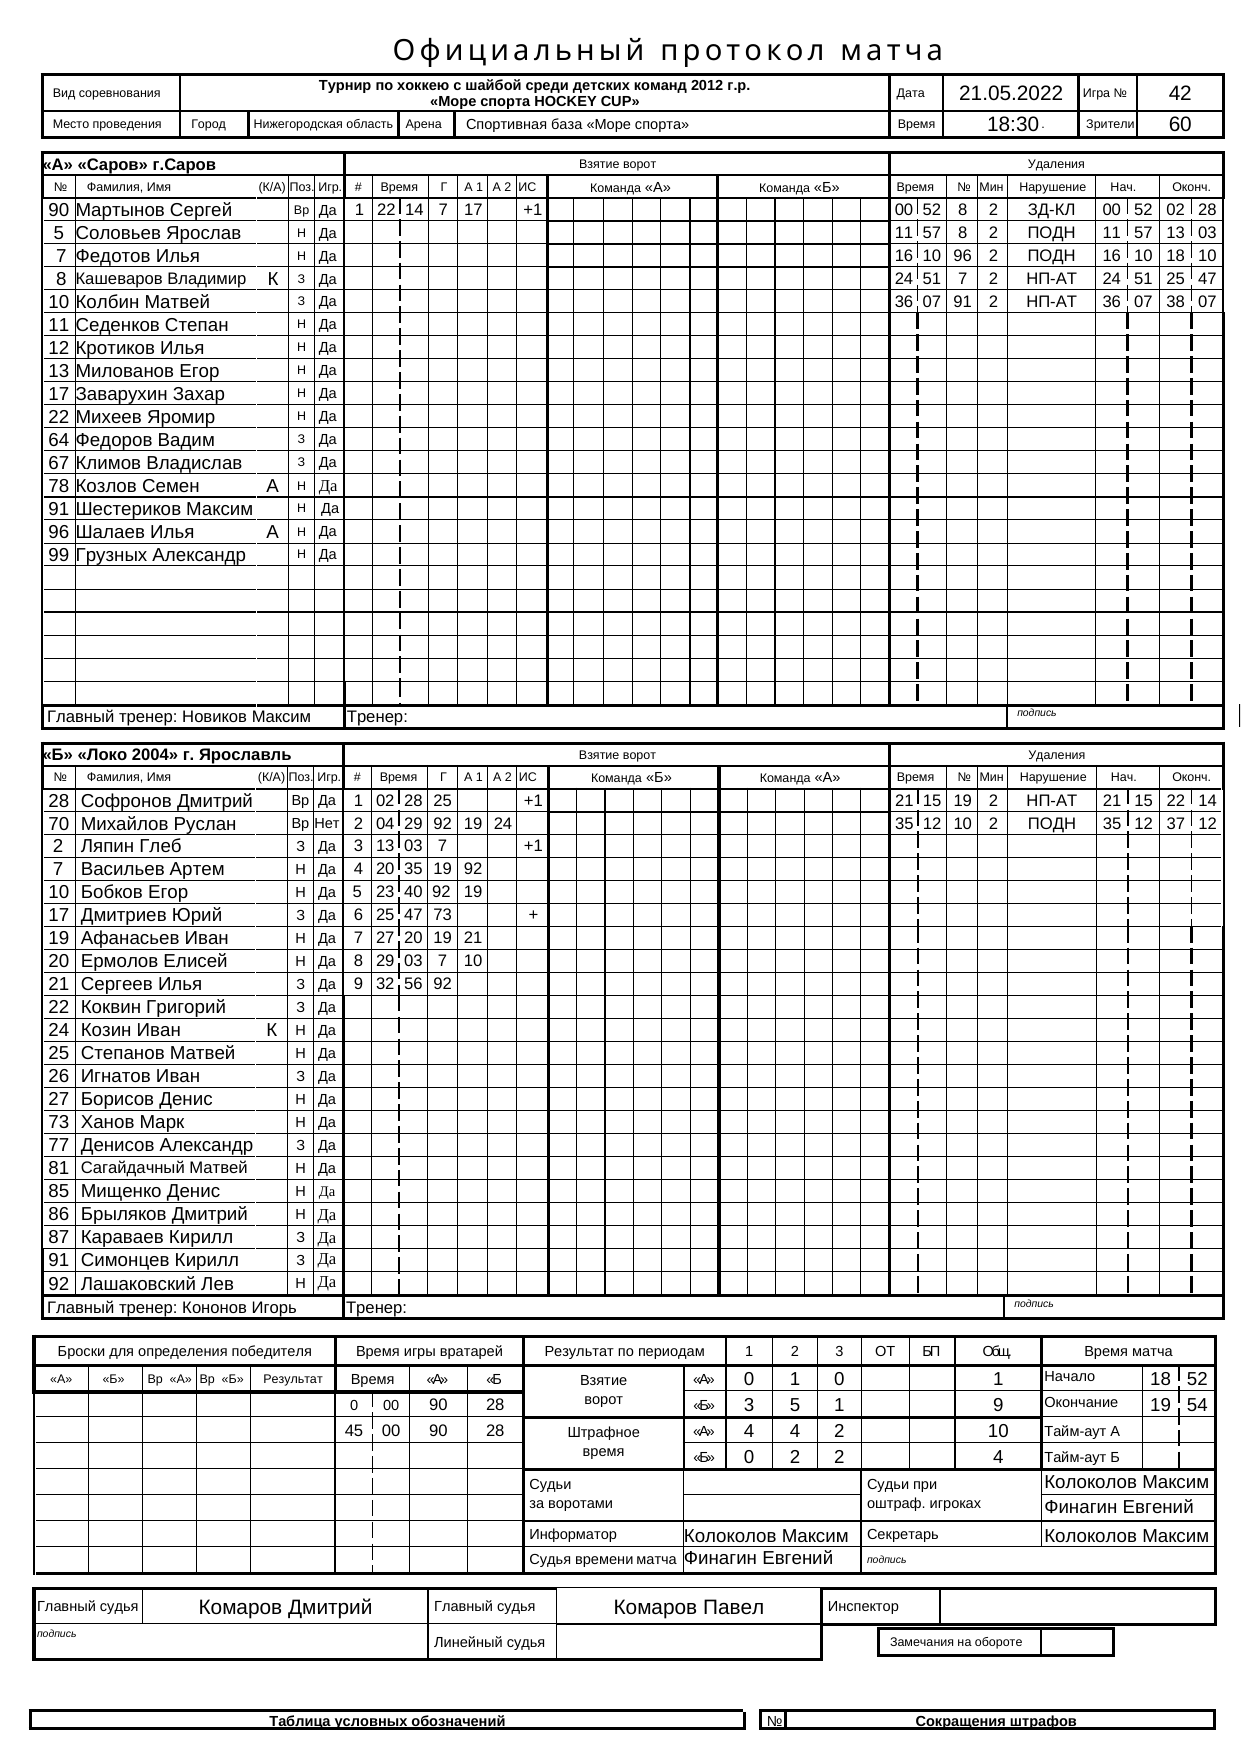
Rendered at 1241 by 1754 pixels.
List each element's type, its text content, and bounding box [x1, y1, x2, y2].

table_cell [978, 1249, 1007, 1271]
table_cell [372, 996, 399, 1018]
table_cell [891, 950, 918, 972]
table_cell [661, 590, 689, 611]
table_cell Секретарь [862, 1522, 1041, 1546]
table_cell [978, 451, 1007, 473]
table_cell [719, 682, 746, 703]
table_cell [633, 544, 660, 565]
table_cell [833, 474, 860, 496]
table_cell [577, 904, 604, 926]
table_cell [691, 813, 717, 834]
table_cell Да [314, 996, 342, 1018]
table_cell [947, 544, 977, 565]
table_cell [891, 313, 917, 335]
table_cell Н [289, 313, 314, 335]
table_cell [577, 996, 604, 1018]
table_cell [488, 451, 516, 473]
table_cell [891, 590, 917, 611]
table_cell [43, 589, 75, 611]
table_cell [634, 1088, 661, 1110]
table_cell [577, 1042, 604, 1064]
table_cell [861, 1203, 888, 1225]
table_cell [550, 904, 576, 926]
table_cell [748, 835, 775, 857]
table_cell [776, 290, 803, 312]
table_cell Арена [400, 112, 453, 136]
table_cell [662, 790, 690, 811]
table_cell 47 [1191, 267, 1222, 289]
table_cell [633, 590, 660, 611]
table_cell [748, 1203, 775, 1225]
table_cell [429, 451, 457, 473]
table_cell Колоколов Максим [1042, 1471, 1214, 1494]
table_cell [1008, 590, 1095, 611]
table_cell [517, 1042, 547, 1064]
table_cell [488, 1272, 516, 1294]
table_cell 23 [372, 881, 399, 903]
table_cell [891, 474, 917, 496]
table_cell [1191, 1180, 1222, 1202]
table_cell Да [314, 1157, 342, 1179]
table_cell [719, 245, 746, 266]
table_cell Тренер: [346, 707, 1006, 727]
table_cell [748, 858, 775, 880]
table_cell 60 [1138, 112, 1222, 136]
table_cell [1160, 881, 1191, 903]
table_cell [910, 1367, 954, 1390]
table_cell [429, 520, 457, 542]
table_cell [458, 267, 487, 289]
table_cell [747, 382, 774, 404]
table_cell [719, 451, 746, 473]
table_header 21.05.2022 [944, 76, 1077, 110]
table_cell [372, 1180, 399, 1202]
table_cell 19 [458, 812, 487, 834]
table_cell [429, 221, 457, 243]
table_cell [748, 790, 775, 811]
table_cell [721, 1042, 747, 1064]
table_cell 2 [978, 244, 1007, 266]
table_cell [604, 268, 632, 289]
table_cell 7 [428, 835, 457, 857]
table_cell [373, 359, 400, 381]
table_cell [550, 1226, 576, 1248]
table_cell [910, 1419, 954, 1442]
table_cell 78 [43, 473, 75, 496]
table_cell [400, 428, 428, 450]
table_cell [776, 1134, 804, 1156]
table_header Общ. [956, 1338, 1040, 1364]
table_cell [833, 566, 860, 588]
table_cell [550, 1111, 576, 1133]
table_cell 13 [1160, 221, 1191, 243]
table_cell [517, 1088, 547, 1110]
table_cell Мищенко Денис [76, 1180, 255, 1202]
table_cell [947, 1019, 977, 1041]
table_cell [947, 1088, 977, 1110]
table_cell [604, 544, 632, 565]
table_cell [550, 973, 576, 995]
table_cell 52 [1179, 1367, 1214, 1390]
table_cell Комаров Павел [557, 1588, 820, 1623]
table_cell [345, 1272, 371, 1294]
table_cell [662, 1203, 690, 1225]
table_cell [373, 244, 400, 266]
table_cell [978, 1042, 1007, 1064]
table_cell [517, 636, 546, 657]
table_cell Результат [251, 1367, 334, 1390]
table_cell [1128, 1180, 1159, 1202]
table_cell [918, 1249, 946, 1271]
table_cell [1160, 636, 1191, 657]
table_cell [251, 1495, 334, 1520]
table_cell Шалаев Илья [76, 520, 256, 542]
table_cell [1097, 1249, 1128, 1271]
table_cell А 2 [488, 767, 516, 788]
table_cell [429, 566, 457, 588]
table_cell [833, 1180, 860, 1202]
table_cell Да [314, 1249, 342, 1271]
table_cell [1191, 428, 1222, 450]
table_cell 5 [43, 220, 75, 243]
table_cell 35 [1097, 812, 1128, 834]
table_cell [634, 1272, 661, 1294]
table_cell [1008, 835, 1096, 857]
table_cell [458, 382, 487, 404]
table_cell [1097, 1042, 1128, 1064]
table_cell 1 [344, 790, 371, 811]
table_cell [488, 544, 516, 565]
table_cell Нижегородская область [250, 112, 397, 136]
table_cell [721, 1088, 747, 1110]
table_cell [721, 1019, 747, 1041]
table_cell [1160, 1272, 1191, 1294]
table_cell «Б» [685, 1443, 725, 1468]
table_cell [604, 290, 632, 312]
table_cell Да [315, 405, 343, 427]
table_cell Н [288, 1111, 313, 1133]
table_cell [428, 1226, 457, 1248]
table_cell [549, 451, 573, 473]
table_cell подпись [1008, 707, 1222, 727]
table_cell [604, 199, 632, 220]
table_cell Взятие ворот [525, 1367, 683, 1416]
table_cell Симонцев Кирилл [76, 1249, 255, 1271]
table_cell Да [314, 1272, 342, 1294]
table_cell А [257, 474, 288, 496]
table_cell Время [337, 1367, 409, 1390]
table_cell [721, 973, 747, 995]
table_cell [861, 313, 888, 335]
table_cell [428, 1088, 457, 1110]
table_cell [517, 290, 546, 312]
table_cell [1008, 1019, 1096, 1041]
table_cell К [257, 267, 288, 289]
table_cell [747, 498, 774, 519]
table_cell [833, 682, 860, 703]
table_cell Н [288, 927, 313, 949]
table_cell [488, 267, 516, 289]
table_cell [891, 1180, 918, 1202]
table_cell [833, 1065, 860, 1087]
table_cell [805, 881, 832, 903]
table_cell [861, 1272, 888, 1294]
table_cell [691, 1180, 717, 1202]
table_cell [805, 927, 832, 949]
table_cell [1097, 904, 1128, 926]
table_cell [833, 520, 860, 542]
table_cell [458, 520, 487, 542]
table_cell [662, 858, 690, 880]
table_cell [721, 835, 747, 857]
table_cell [918, 636, 946, 657]
table_cell [1096, 359, 1127, 381]
table_cell [947, 858, 977, 880]
table_cell [606, 790, 633, 811]
table_cell 20 [372, 858, 399, 880]
table_cell [691, 973, 717, 995]
table_cell [143, 1495, 196, 1520]
table_cell ИС [517, 767, 547, 788]
table_cell [428, 1157, 457, 1179]
table_cell [804, 520, 832, 542]
table_cell Федотов Илья [76, 244, 256, 266]
table_cell [1097, 950, 1128, 972]
table_cell [691, 1226, 717, 1248]
table_cell [1128, 359, 1159, 381]
table_cell Главный судья [36, 1590, 142, 1623]
table_cell 22 [1160, 790, 1191, 811]
table_cell [805, 1249, 832, 1271]
table_cell 20 [43, 949, 75, 972]
table_cell Да [314, 790, 342, 811]
table_cell [776, 1272, 804, 1294]
table_cell [1191, 1134, 1222, 1156]
table_cell [458, 244, 487, 266]
table_cell [691, 613, 716, 634]
table_cell [833, 659, 860, 681]
table_cell 45 [336, 1417, 372, 1442]
table_cell [891, 566, 917, 588]
table_cell Ермолов Елисей [76, 950, 255, 972]
table_cell [549, 313, 573, 335]
table_cell [399, 1157, 427, 1179]
table_cell Н [288, 950, 313, 972]
table_cell +1 [517, 835, 547, 857]
table_cell [458, 613, 487, 634]
table_cell [804, 474, 832, 496]
table_cell 02 [372, 790, 399, 811]
table_cell [833, 1019, 860, 1041]
table_cell [251, 1469, 334, 1494]
table_cell [1191, 1157, 1222, 1179]
table_cell З [288, 1065, 313, 1087]
table_cell [661, 359, 689, 381]
table_cell [633, 268, 660, 289]
table_cell 90 [43, 199, 75, 220]
table_cell [633, 199, 660, 220]
table_cell [517, 336, 546, 358]
table_cell [400, 336, 428, 358]
table_cell Да [314, 1134, 342, 1156]
table_cell «А» [410, 1367, 467, 1390]
table_cell 38 [1160, 290, 1191, 312]
table_cell [399, 996, 427, 1018]
table_cell [577, 1134, 604, 1156]
table_cell Да [314, 1019, 342, 1041]
table_cell [691, 382, 716, 404]
table_cell [400, 520, 428, 542]
table_cell 24 [488, 812, 516, 834]
table_cell [721, 1203, 747, 1225]
table_cell 18:30 [944, 112, 1077, 136]
table_cell [1097, 1157, 1128, 1179]
table_cell [776, 474, 803, 496]
table_cell [606, 1249, 633, 1271]
table_cell [345, 313, 372, 335]
table_cell [577, 1088, 604, 1110]
table_cell [776, 1249, 804, 1271]
table_cell 07 [918, 290, 946, 312]
table_cell [719, 590, 746, 611]
table_cell [1160, 1249, 1191, 1271]
table_cell [289, 613, 314, 634]
table_cell [429, 428, 457, 450]
table_cell [336, 1521, 372, 1546]
table_cell [604, 659, 632, 681]
table_cell [372, 1019, 399, 1041]
table_cell [458, 590, 487, 611]
table_cell [574, 313, 603, 335]
table_cell [947, 1065, 977, 1087]
table_cell [661, 451, 689, 473]
table_cell 92 [428, 812, 457, 834]
table_cell [861, 474, 888, 496]
table_cell [633, 336, 660, 358]
table_cell [633, 359, 660, 381]
table_cell Время [891, 112, 942, 136]
table_cell [345, 405, 372, 427]
table_cell [488, 1180, 516, 1202]
table_cell [606, 1042, 633, 1064]
table_cell [662, 1180, 690, 1202]
table_cell [721, 1272, 747, 1294]
table_cell [517, 221, 546, 243]
table_cell [833, 613, 860, 634]
table_cell [776, 996, 804, 1018]
table_cell 57 [918, 221, 946, 243]
table_cell Степанов Матвей [76, 1042, 255, 1064]
table_cell [918, 590, 946, 611]
table_cell [1191, 636, 1222, 657]
table_cell [634, 927, 661, 949]
table_cell [549, 498, 573, 519]
table_cell [947, 973, 977, 995]
table_cell [805, 1042, 832, 1064]
table_cell [1096, 382, 1127, 404]
table_cell [488, 1226, 516, 1248]
table_cell [1008, 1226, 1096, 1248]
table_cell [1128, 566, 1159, 588]
table_cell 90 [410, 1417, 467, 1442]
table_cell № [947, 767, 977, 788]
table_cell 73 [43, 1110, 75, 1133]
table_cell [197, 1443, 250, 1468]
table_cell [428, 996, 457, 1018]
table_cell Комаров Дмитрий [143, 1590, 427, 1623]
table_cell Оконч. [1160, 767, 1222, 788]
table_cell [721, 996, 747, 1018]
table_cell Н [289, 405, 314, 427]
table_cell Г [429, 176, 457, 197]
table_cell [633, 613, 660, 634]
table_cell [336, 1469, 372, 1494]
table_cell 28 [1191, 199, 1222, 220]
table_cell Тайм-аут А [1043, 1417, 1142, 1442]
table_cell 03 [399, 950, 427, 972]
table_cell [833, 590, 860, 611]
table_cell 10 [956, 1419, 1040, 1442]
table_cell 2 [978, 290, 1007, 312]
table_cell [691, 313, 716, 335]
table_cell [488, 1042, 516, 1064]
table_cell [861, 290, 888, 312]
table_cell [633, 290, 660, 312]
table_cell Сергеев Илья [76, 973, 255, 995]
table_cell [662, 1019, 690, 1041]
table_cell [517, 1065, 547, 1087]
table_cell [891, 520, 917, 542]
table_cell [345, 428, 372, 450]
table_cell НП-АТ [1008, 267, 1095, 289]
table_cell Н [289, 359, 314, 381]
table_cell [488, 1249, 516, 1271]
table_cell [345, 636, 372, 657]
table_cell Н [289, 336, 314, 358]
table_cell [661, 405, 689, 427]
table_cell [1179, 1443, 1214, 1468]
table_cell 22 [43, 404, 75, 427]
table_cell [517, 244, 546, 266]
table_cell [1008, 950, 1096, 972]
table_cell Да [315, 520, 343, 542]
table_cell 25 [43, 1041, 75, 1064]
table_cell [804, 199, 832, 220]
table_header № [762, 1712, 784, 1727]
table_cell 2 [344, 812, 371, 834]
table_cell [34, 1572, 1215, 1587]
table_cell [861, 428, 888, 450]
table_cell Вр «А» [143, 1367, 196, 1390]
table_cell [776, 1042, 804, 1064]
table_cell [978, 1203, 1007, 1225]
table_cell [721, 904, 747, 926]
table_cell [634, 973, 661, 995]
table_cell [747, 245, 774, 266]
table_cell [776, 566, 803, 588]
table_cell [1191, 336, 1222, 358]
table_cell [684, 1495, 860, 1520]
table_cell [978, 927, 1007, 949]
table_cell [661, 682, 689, 703]
table_cell [861, 382, 888, 404]
table_cell [89, 1495, 142, 1520]
table_cell [891, 904, 918, 926]
table_cell [833, 1042, 860, 1064]
table_cell [345, 1088, 371, 1110]
table_cell [947, 1042, 977, 1064]
table_cell [606, 881, 633, 903]
table_cell Игр. [315, 176, 343, 197]
table_cell [891, 1157, 918, 1179]
table_cell [458, 313, 487, 335]
table_cell [574, 544, 603, 565]
table_cell [256, 996, 287, 1018]
table_cell [289, 659, 314, 681]
table_cell [804, 405, 832, 427]
table_cell [458, 1180, 487, 1202]
table_cell Н [288, 858, 313, 880]
table_cell [488, 835, 516, 857]
table_cell [604, 566, 632, 588]
table_cell [1008, 927, 1096, 949]
table_cell [691, 1272, 717, 1294]
table_cell 14 [1191, 788, 1223, 811]
table_cell [633, 222, 660, 243]
table_cell [805, 904, 832, 926]
table_cell [862, 1443, 909, 1468]
table_cell [691, 950, 717, 972]
table_cell [661, 199, 689, 220]
table_cell [488, 996, 516, 1018]
table_header Время матча [1043, 1338, 1214, 1364]
table_cell [488, 682, 516, 703]
table_cell [345, 382, 372, 404]
table_cell Н [289, 474, 314, 496]
table_cell [918, 1203, 946, 1225]
table_cell [1008, 451, 1095, 473]
table_cell «Б» [685, 1391, 725, 1416]
table_cell [257, 336, 288, 358]
table_cell [604, 405, 632, 427]
table_cell [488, 244, 516, 266]
table_cell [747, 613, 774, 634]
table_cell [891, 682, 917, 703]
table_cell [549, 428, 573, 450]
table_cell [891, 927, 918, 949]
table_cell Дмитриев Юрий [76, 904, 255, 926]
table_cell 7 [428, 950, 457, 972]
table_cell [517, 659, 546, 681]
table_cell [400, 382, 428, 404]
table_cell [748, 813, 775, 834]
table_header 3 [818, 1338, 861, 1364]
table_cell [1128, 659, 1159, 681]
table_cell [719, 405, 746, 427]
table_cell [373, 1521, 409, 1546]
table_cell [488, 973, 516, 995]
table_cell 07 [1191, 290, 1222, 312]
table_cell 86 [43, 1202, 75, 1225]
table_cell [1160, 1088, 1191, 1110]
table_cell [1097, 1203, 1128, 1225]
table_cell [458, 996, 487, 1018]
table_cell [251, 1417, 334, 1442]
table_cell [805, 1111, 832, 1133]
table_cell [35, 1394, 88, 1416]
table_cell [410, 1443, 467, 1468]
table_cell [1191, 1065, 1222, 1087]
table_cell [1008, 1203, 1096, 1225]
table_cell [978, 1065, 1007, 1087]
table_cell Козин Иван [76, 1019, 255, 1041]
table_cell [633, 682, 660, 703]
table_cell [833, 1203, 860, 1225]
table_cell [861, 1111, 888, 1133]
table_cell [910, 1391, 954, 1416]
table_cell [776, 382, 803, 404]
table_cell [606, 1088, 633, 1110]
table_cell 11 [891, 221, 917, 243]
table_cell [833, 1134, 860, 1156]
table_cell [891, 1226, 918, 1248]
table_cell Ханов Марк [76, 1111, 255, 1133]
table_cell [1191, 382, 1222, 404]
table_cell [891, 858, 918, 880]
table_cell [345, 1180, 371, 1202]
table_cell [468, 1495, 522, 1520]
table_cell Вр [288, 812, 313, 834]
table_cell [400, 659, 428, 681]
table_cell 19 [1143, 1391, 1179, 1416]
table_cell [861, 790, 888, 811]
table_cell [257, 498, 288, 519]
table_cell [661, 636, 689, 657]
table_cell [399, 1019, 427, 1041]
table_cell [604, 222, 632, 243]
table_cell [634, 1019, 661, 1041]
table_cell [1008, 405, 1095, 427]
table_cell [458, 973, 487, 995]
table_cell [918, 520, 946, 542]
table_cell 4 [956, 1443, 1040, 1468]
table_cell [941, 1590, 1214, 1623]
table_cell [400, 566, 428, 588]
table_header Турнир по хоккею с шайбой среди детских команд 2012 г.р. «Море спорта HOCKEY CUP» [181, 76, 888, 110]
table_cell «А» [685, 1419, 725, 1442]
table_cell [776, 544, 803, 565]
table_cell [76, 590, 256, 611]
table_cell [918, 1088, 946, 1110]
table_cell [488, 382, 516, 404]
table_cell [458, 474, 487, 496]
table_cell [373, 1443, 409, 1468]
table_cell [719, 636, 746, 657]
table_cell [1191, 1249, 1222, 1271]
table_cell [143, 1443, 196, 1468]
table_cell [1160, 659, 1191, 681]
table_cell [1191, 1272, 1222, 1294]
table_cell 36 [1096, 290, 1127, 312]
table_cell [833, 1249, 860, 1271]
table_cell [661, 544, 689, 565]
table_cell [1143, 1417, 1179, 1442]
table_cell [604, 613, 632, 634]
table_cell Команда «А» [549, 176, 716, 197]
table_cell # [346, 176, 372, 197]
table_cell [748, 1226, 775, 1248]
table_cell [345, 498, 372, 519]
table_cell [633, 566, 660, 588]
table_cell [429, 544, 457, 565]
table_cell Коквин Григорий [76, 996, 255, 1018]
table_cell [315, 566, 343, 588]
table_cell 22 [43, 995, 75, 1018]
table_cell [373, 566, 400, 588]
table_cell [947, 950, 977, 972]
table_cell [748, 1019, 775, 1041]
table_cell [633, 382, 660, 404]
table_cell 25 [428, 790, 457, 811]
table_cell Брыляков Дмитрий [76, 1203, 255, 1225]
table_header 2 [773, 1338, 817, 1364]
table_cell [747, 199, 774, 220]
table_cell [1096, 636, 1127, 657]
table_cell [1128, 904, 1159, 926]
table_header БП [910, 1338, 954, 1364]
table_cell Да [315, 244, 343, 266]
table_cell [256, 1134, 287, 1156]
table_cell [1008, 973, 1096, 995]
table_cell [1128, 835, 1159, 857]
table_cell [1096, 451, 1127, 473]
table_cell [1160, 336, 1191, 358]
table_cell [1191, 857, 1223, 880]
table_cell 8 [344, 950, 371, 972]
table_cell [691, 520, 716, 542]
table_cell [1097, 881, 1128, 903]
table_cell [876, 1626, 1215, 1658]
table_cell Да [314, 1226, 342, 1248]
table_cell [488, 474, 516, 496]
table_cell [891, 428, 917, 450]
table_cell [861, 927, 888, 949]
table_cell [256, 1065, 287, 1087]
table_cell [256, 835, 287, 857]
table_cell [891, 1111, 918, 1133]
table_cell [1160, 428, 1191, 450]
table_cell [574, 566, 603, 588]
table_cell [257, 359, 288, 381]
table_cell [1191, 498, 1222, 519]
table_cell [805, 1065, 832, 1087]
table_cell [978, 1134, 1007, 1156]
table_cell [721, 950, 747, 972]
table_cell 1 [345, 199, 372, 220]
table_cell [399, 1088, 427, 1110]
table_cell [399, 1180, 427, 1202]
table_cell [577, 1111, 604, 1133]
table_cell Н [288, 1203, 313, 1225]
table_cell 10 [43, 880, 75, 903]
table_cell Грузных Александр [76, 544, 256, 565]
table_cell [373, 520, 400, 542]
table_cell [197, 1469, 250, 1494]
table_cell 8 [43, 266, 75, 289]
table_header ОТ [862, 1338, 909, 1364]
table_cell [691, 1249, 717, 1271]
table_cell [721, 1065, 747, 1087]
table_header Взятие ворот [345, 745, 888, 765]
table_cell [833, 245, 860, 266]
table_cell [458, 359, 487, 381]
table_cell [1191, 1203, 1222, 1225]
table_cell [947, 613, 977, 634]
table_cell Да [314, 1111, 342, 1133]
table_cell Да [314, 1065, 342, 1087]
table_cell [918, 1226, 946, 1248]
table_cell Да [315, 498, 343, 519]
table_cell 22 [373, 199, 400, 220]
table_cell [517, 359, 546, 381]
table_cell Время [891, 767, 946, 788]
table_cell [747, 636, 774, 657]
table_cell Фамилия, Имя [76, 176, 256, 197]
table_cell [550, 1180, 576, 1202]
table_cell [1008, 1272, 1096, 1294]
table_cell [1191, 1088, 1222, 1110]
table_cell [861, 996, 888, 1018]
table_cell [719, 474, 746, 496]
table_cell [251, 1521, 334, 1546]
table_cell [257, 199, 288, 220]
table_cell [143, 1394, 196, 1416]
table_cell [1128, 336, 1159, 358]
table_cell [488, 520, 516, 542]
table_cell [549, 290, 573, 312]
table_cell [468, 1521, 522, 1546]
table_cell [662, 950, 690, 972]
table_cell [891, 1249, 918, 1271]
table_cell Заварухин Захар [76, 382, 256, 404]
table_cell [76, 613, 256, 634]
table_cell [604, 382, 632, 404]
table_cell [1191, 682, 1222, 703]
table_cell [577, 1203, 604, 1225]
table_cell [336, 1547, 372, 1572]
table_cell [918, 659, 946, 681]
table_cell [1008, 1088, 1096, 1110]
table_cell 28 [399, 790, 427, 811]
table_cell [891, 405, 917, 427]
table_cell [978, 1088, 1007, 1110]
table_cell [891, 659, 917, 681]
table_cell Штрафное время [525, 1419, 683, 1468]
table_cell [833, 835, 860, 857]
table_cell З [288, 1226, 313, 1248]
table_cell 12 [918, 812, 946, 834]
table_cell [373, 659, 400, 681]
table_cell [833, 881, 860, 903]
table_cell [550, 1157, 576, 1179]
table_cell [1128, 1249, 1159, 1271]
table_cell [143, 1469, 196, 1494]
table_cell [662, 904, 690, 926]
table_cell [861, 636, 888, 657]
table_cell [373, 405, 400, 427]
table_cell [862, 1419, 909, 1442]
table_cell [517, 498, 546, 519]
table_cell [1096, 520, 1127, 542]
table_cell [776, 835, 804, 857]
table_cell [748, 1088, 775, 1110]
table_cell [1160, 858, 1191, 880]
table_cell [1008, 1249, 1096, 1271]
table_cell [429, 682, 457, 703]
table_header Удаления [891, 154, 1222, 174]
table_cell [1008, 636, 1095, 657]
table_cell [315, 659, 343, 681]
table_cell [373, 313, 400, 335]
table_cell [748, 927, 775, 949]
table_cell [458, 336, 487, 358]
table_cell 12 [1191, 811, 1223, 834]
table_cell Судьи за воротами [525, 1471, 683, 1520]
table_cell № [44, 176, 75, 197]
table_cell Да [314, 904, 342, 926]
table_cell [918, 1272, 946, 1294]
table_cell [345, 1203, 371, 1225]
table_cell [550, 1065, 576, 1087]
table_cell [345, 451, 372, 473]
table_cell 13 [43, 358, 75, 381]
table_cell 6 [344, 904, 371, 926]
table_cell [399, 1226, 427, 1248]
table_cell 00 [373, 1394, 409, 1416]
table_cell [804, 544, 832, 565]
table_cell [748, 1111, 775, 1133]
table_cell [776, 1203, 804, 1225]
table_cell [691, 268, 716, 289]
table_cell [1128, 1088, 1159, 1110]
table_cell [35, 1442, 88, 1468]
table_cell [1097, 1134, 1128, 1156]
table_cell [719, 659, 746, 681]
table_cell 00 [1096, 199, 1127, 220]
table_cell [691, 590, 716, 611]
table_cell [747, 313, 774, 335]
table_cell [918, 927, 946, 949]
table_cell [662, 835, 690, 857]
table_cell [776, 1088, 804, 1110]
table_cell [978, 474, 1007, 496]
table_cell 1 [956, 1367, 1040, 1390]
table_cell Инспектор [823, 1590, 939, 1623]
table_cell 12 [43, 335, 75, 358]
table_cell [400, 590, 428, 611]
table_cell [458, 1272, 487, 1294]
table_cell [978, 682, 1007, 703]
table_cell 28 [468, 1394, 522, 1416]
table_cell [861, 336, 888, 358]
table_cell [574, 590, 603, 611]
table_cell [345, 1226, 371, 1248]
table_cell [549, 268, 573, 289]
table_cell № [947, 176, 977, 197]
table_cell 10 [1191, 244, 1222, 266]
table_cell [691, 835, 717, 857]
table_cell Н [288, 1088, 313, 1110]
table_cell [400, 221, 428, 243]
table_cell [606, 996, 633, 1018]
table_cell [918, 1019, 946, 1041]
table_cell [776, 904, 804, 926]
table_cell 19 [428, 858, 457, 880]
table_cell [1097, 1180, 1128, 1202]
table_cell [661, 313, 689, 335]
table_cell 2 [43, 834, 75, 857]
table_cell [76, 566, 256, 588]
table_cell З [289, 428, 314, 450]
table_cell (К/А) [255, 767, 287, 788]
table_cell [776, 1157, 804, 1179]
table_cell [891, 1203, 918, 1225]
table_cell [43, 611, 75, 634]
table_cell [776, 682, 803, 703]
table_cell [1225, 704, 1239, 727]
table_cell [1097, 1019, 1128, 1041]
table_cell [549, 566, 573, 588]
table_cell [289, 636, 314, 657]
table_cell [691, 498, 716, 519]
table_cell [891, 1272, 918, 1294]
table_cell [691, 790, 717, 811]
table_cell [428, 1065, 457, 1087]
table_cell [1008, 544, 1095, 565]
table_cell подпись [36, 1624, 427, 1658]
table_cell [861, 904, 888, 926]
table_cell [947, 428, 977, 450]
table_cell [1097, 1272, 1128, 1294]
table_cell [891, 1042, 918, 1064]
table_cell [691, 1042, 717, 1064]
table_cell [399, 1111, 427, 1133]
table_cell [1128, 428, 1159, 450]
table_cell [428, 1042, 457, 1064]
table_cell [549, 382, 573, 404]
table_cell [805, 1272, 832, 1294]
table_cell [891, 451, 917, 473]
table_cell [1128, 520, 1159, 542]
table_cell [918, 382, 946, 404]
table_cell [1096, 405, 1127, 427]
table_cell [346, 682, 372, 703]
table_cell [1008, 566, 1095, 588]
table_cell [345, 590, 372, 611]
table_cell [721, 1157, 747, 1179]
table_cell [517, 1180, 547, 1202]
table_cell [633, 451, 660, 473]
table_cell № [44, 767, 75, 788]
table_cell [345, 1134, 371, 1156]
table_cell 35 [399, 858, 427, 880]
table_cell 17 [458, 199, 487, 220]
table_cell [429, 659, 457, 681]
table_cell [805, 1226, 832, 1248]
table_cell [861, 359, 888, 381]
table_cell [978, 996, 1007, 1018]
table_cell [1008, 881, 1096, 903]
table_cell [662, 973, 690, 995]
table_cell [748, 973, 775, 995]
table_cell [662, 1226, 690, 1248]
table_cell [1128, 474, 1159, 496]
table_cell 91 [43, 496, 75, 519]
table_cell [747, 336, 774, 358]
table_cell [606, 973, 633, 995]
table_cell [833, 290, 860, 312]
table_cell [861, 199, 888, 220]
table_cell [1128, 927, 1159, 949]
table_cell Колбин Матвей [76, 290, 256, 312]
table_cell [606, 904, 633, 926]
table_cell [634, 1042, 661, 1064]
table_cell [372, 1203, 399, 1225]
table_cell [517, 544, 546, 565]
table_cell [861, 1157, 888, 1179]
table_cell [833, 996, 860, 1018]
table_cell 12 [1128, 812, 1159, 834]
table_cell 29 [399, 812, 427, 834]
table_cell [256, 1042, 287, 1064]
table_cell Да [315, 336, 343, 358]
table_cell [662, 1042, 690, 1064]
table_cell [256, 973, 287, 995]
table_cell [861, 835, 888, 857]
table_cell [604, 474, 632, 496]
table_cell [606, 1226, 633, 1248]
table_cell [400, 613, 428, 634]
table_cell [634, 1065, 661, 1087]
table_cell [804, 566, 832, 588]
table_cell Н [288, 1157, 313, 1179]
table_cell 37 [1160, 812, 1191, 834]
table_cell [549, 613, 573, 634]
table_cell [400, 474, 428, 496]
text Официальный протокол матча [118, 29, 1218, 68]
table_cell [1128, 451, 1159, 473]
table_cell «А» [36, 1367, 88, 1390]
table_cell [345, 1157, 371, 1179]
table_cell [1097, 1226, 1128, 1248]
table_cell [517, 927, 547, 949]
table_cell [1191, 1042, 1222, 1064]
table_cell [1128, 590, 1159, 611]
table_cell Кротиков Илья [76, 336, 256, 358]
table_cell 8 [947, 221, 977, 243]
table_cell [574, 290, 603, 312]
table_cell [721, 858, 747, 880]
table_cell Софронов Дмитрий [76, 790, 255, 811]
table_cell [400, 290, 428, 312]
table_cell [776, 451, 803, 473]
table_cell ЗД-КЛ [1008, 199, 1095, 220]
table_cell [488, 290, 516, 312]
table_cell [947, 636, 977, 657]
table_cell [549, 659, 573, 681]
table_cell Денисов Александр [76, 1134, 255, 1156]
table_cell Васильев Артем [76, 858, 255, 880]
table_cell ПОДН [1008, 244, 1095, 266]
table_cell [978, 636, 1007, 657]
table_cell [373, 682, 400, 703]
table_cell [748, 1042, 775, 1064]
table_cell [400, 682, 428, 703]
table_cell [684, 1471, 860, 1494]
table_cell [488, 613, 516, 634]
table_cell [804, 268, 832, 289]
table_cell 57 [1128, 221, 1159, 243]
table_cell [805, 1180, 832, 1202]
table_cell [633, 428, 660, 450]
table_cell Михайлов Руслан [76, 812, 255, 834]
table_cell [372, 1042, 399, 1064]
table_cell 56 [399, 973, 427, 995]
table_cell [604, 520, 632, 542]
table_cell [691, 222, 716, 243]
table_cell [574, 520, 603, 542]
table_cell [721, 1249, 747, 1271]
table_cell [517, 520, 546, 542]
table_cell [289, 566, 314, 588]
table_cell Судья времени матча [525, 1547, 683, 1572]
table_cell [633, 659, 660, 681]
table_cell [606, 1272, 633, 1294]
table_cell [1008, 428, 1095, 450]
table_cell [574, 659, 603, 681]
table_cell [488, 566, 516, 588]
table_cell 04 [372, 812, 399, 834]
table_cell [517, 996, 547, 1018]
table_cell Фамилия, Имя [76, 767, 255, 788]
table_cell 18 [1143, 1367, 1179, 1390]
table_cell [1160, 474, 1191, 496]
table_cell [805, 835, 832, 857]
table_cell З [289, 267, 314, 289]
table_cell [776, 336, 803, 358]
table_cell 70 [43, 811, 75, 834]
table_cell З [288, 904, 313, 926]
table_cell [1128, 1226, 1159, 1248]
table_cell [918, 451, 946, 473]
table_cell [947, 1249, 977, 1271]
table_cell [776, 790, 804, 811]
table_cell [606, 813, 633, 834]
table_cell [345, 244, 372, 266]
table_cell [833, 199, 860, 220]
table_cell [719, 290, 746, 312]
table_cell Бобков Егор [76, 881, 255, 903]
table_cell [428, 1249, 457, 1271]
table_cell [345, 1249, 371, 1271]
table_cell [549, 222, 573, 243]
table_cell Да [315, 359, 343, 381]
table_cell 11 [43, 312, 75, 335]
table_cell [833, 268, 860, 289]
table_cell [373, 428, 400, 450]
table_cell [747, 268, 774, 289]
table_cell «Б» [89, 1367, 142, 1390]
table_cell [345, 221, 372, 243]
table_cell [978, 590, 1007, 611]
table_cell [776, 659, 803, 681]
table_cell ПОДН [1008, 812, 1096, 834]
table_cell 2 [978, 267, 1007, 289]
table_cell [747, 520, 774, 542]
table_cell [577, 1226, 604, 1248]
table_cell Да [315, 290, 343, 312]
table_cell [776, 1065, 804, 1087]
table_cell [488, 199, 516, 220]
table_cell [721, 790, 747, 811]
table_cell [257, 682, 288, 703]
table_cell [891, 359, 917, 381]
table_cell [861, 613, 888, 634]
table_cell Да [315, 267, 343, 289]
table_cell [661, 245, 689, 266]
table_cell 29 [372, 950, 399, 972]
table_cell [256, 1157, 287, 1179]
table_cell [429, 405, 457, 427]
table_cell [804, 290, 832, 312]
table_cell [1160, 566, 1191, 588]
table_cell [574, 682, 603, 703]
table_cell [549, 590, 573, 611]
table_cell 27 [372, 927, 399, 949]
table_cell [662, 1111, 690, 1133]
table_cell З [288, 1249, 313, 1271]
table_cell [634, 1157, 661, 1179]
table_cell [691, 858, 717, 880]
table_cell [719, 498, 746, 519]
table_header Игра № [1080, 76, 1136, 110]
table_cell [633, 520, 660, 542]
table_cell [1191, 405, 1222, 427]
table_cell [805, 1088, 832, 1110]
table_cell 7 [429, 199, 457, 220]
table_cell 00 [373, 1417, 409, 1442]
table_cell [1191, 903, 1223, 926]
table_cell [891, 973, 918, 995]
table_cell [574, 222, 603, 243]
table_cell [1160, 359, 1191, 381]
table_cell [861, 520, 888, 542]
table_cell [805, 996, 832, 1018]
table_cell [918, 858, 946, 880]
table_cell [458, 451, 487, 473]
table_cell 10 [43, 289, 75, 312]
table_cell [429, 313, 457, 335]
table_cell [691, 927, 717, 949]
table_cell [634, 904, 661, 926]
table_cell 2 [818, 1443, 861, 1468]
table_cell Козлов Семен [76, 474, 256, 496]
table_cell Колоколов Максим [684, 1522, 860, 1546]
table_cell [918, 904, 946, 926]
table_cell [400, 451, 428, 473]
table_cell [691, 245, 716, 266]
table_cell [633, 245, 660, 266]
table_cell [1128, 950, 1159, 972]
table_cell [947, 566, 977, 588]
table_cell [373, 451, 400, 473]
table_cell [1096, 544, 1127, 565]
table_cell [257, 221, 288, 243]
table_cell [1160, 544, 1191, 565]
table_cell [315, 682, 343, 703]
table_cell [517, 474, 546, 496]
table_cell [833, 1226, 860, 1248]
table_cell [719, 520, 746, 542]
table_cell [468, 1547, 522, 1572]
table_cell [947, 1157, 977, 1179]
table_cell [458, 1203, 487, 1225]
table_cell [577, 1249, 604, 1271]
table_cell 19 [43, 926, 75, 949]
table_cell [861, 544, 888, 565]
table_cell НП-АТ [1008, 290, 1095, 312]
table_cell [804, 382, 832, 404]
table_cell 2 [773, 1443, 817, 1468]
table_cell [428, 1134, 457, 1156]
table_cell [691, 904, 717, 926]
table_cell [373, 382, 400, 404]
table_cell [517, 590, 546, 611]
table_cell [1179, 1417, 1214, 1442]
table_cell [918, 1157, 946, 1179]
table_cell [918, 498, 946, 519]
table_cell [399, 1272, 427, 1294]
table_cell [577, 1157, 604, 1179]
table_cell [1128, 1134, 1159, 1156]
table_cell [577, 813, 604, 834]
table_cell [1097, 835, 1128, 857]
table_cell [488, 881, 516, 903]
table_cell [721, 1134, 747, 1156]
table_cell Н [288, 1272, 313, 1294]
table_cell [574, 336, 603, 358]
table_cell подпись [862, 1547, 1214, 1572]
table_cell [662, 927, 690, 949]
table_cell [256, 1226, 287, 1248]
table_cell [373, 590, 400, 611]
table_cell [662, 996, 690, 1018]
table_cell Милованов Егор [76, 359, 256, 381]
table_cell [833, 904, 860, 926]
table_cell [549, 682, 573, 703]
table_cell [488, 359, 516, 381]
table_cell Н [288, 1019, 313, 1041]
table_cell Колоколов Максим [1042, 1522, 1214, 1546]
table_cell [1160, 682, 1191, 703]
table_cell [721, 1180, 747, 1202]
table_cell З [288, 835, 313, 857]
table_cell 21 [1097, 790, 1128, 811]
table_cell [458, 659, 487, 681]
table_cell Вр [289, 199, 314, 220]
table_cell [719, 544, 746, 565]
table_cell [748, 1157, 775, 1179]
table_cell [345, 613, 372, 634]
table_cell [747, 428, 774, 450]
table_cell [604, 451, 632, 473]
table_cell 52 [918, 199, 946, 220]
table_cell [861, 566, 888, 588]
table_cell [257, 405, 288, 427]
table_header Таблица условных обозначений [32, 1712, 743, 1727]
table_cell [776, 405, 803, 427]
table_cell [429, 613, 457, 634]
table_cell [1160, 1180, 1191, 1202]
table_cell [517, 613, 546, 634]
table_cell [517, 267, 546, 289]
table_cell [891, 1019, 918, 1041]
table_cell [747, 222, 774, 243]
table_cell [978, 613, 1007, 634]
table_cell [721, 1226, 747, 1248]
table_cell 8 [947, 199, 977, 220]
table_cell 16 [891, 244, 917, 266]
table_cell [1008, 682, 1095, 703]
table_cell [373, 544, 400, 565]
table_cell [776, 613, 803, 634]
table_cell 91 [44, 1249, 75, 1271]
table_cell [574, 451, 603, 473]
table_cell [661, 613, 689, 634]
table_cell «Б [468, 1367, 522, 1390]
table_cell Федоров Вадим [76, 428, 256, 450]
table_cell 10 [458, 950, 487, 972]
table_cell Поз. [288, 767, 313, 788]
table_cell [804, 245, 832, 266]
table_cell [1096, 659, 1127, 681]
table_cell [1191, 451, 1222, 473]
table_cell [549, 199, 573, 220]
table_cell [517, 382, 546, 404]
table_cell [861, 1180, 888, 1202]
table_cell [805, 1203, 832, 1225]
table_cell Игр. [314, 767, 342, 788]
table_cell [833, 813, 860, 834]
table_cell [458, 904, 487, 926]
table_cell [606, 1111, 633, 1133]
table_cell [1160, 1111, 1191, 1133]
table_cell [1128, 1042, 1159, 1064]
table_cell [748, 881, 775, 903]
table_cell [488, 498, 516, 519]
table_cell [410, 1495, 467, 1520]
table_cell 03 [1191, 221, 1222, 243]
table_cell Г [428, 767, 457, 788]
table_cell . Зрители [1080, 112, 1136, 136]
table_cell [1191, 834, 1223, 857]
table_cell [1128, 613, 1159, 634]
table_cell 18 [1160, 244, 1191, 266]
table_cell [458, 1019, 487, 1041]
table_cell Главный тренер: Новиков Максим [44, 707, 343, 727]
table_cell 92 [44, 1272, 75, 1294]
table_cell Н [289, 498, 314, 519]
table_cell [251, 1547, 334, 1572]
table_cell [805, 950, 832, 972]
table_cell 52 [1128, 199, 1159, 220]
table_cell [458, 1065, 487, 1087]
table_cell [1097, 996, 1128, 1018]
table_cell [1160, 835, 1191, 857]
table_cell Вр «Б» [197, 1367, 250, 1390]
table_cell 25 [1160, 267, 1191, 289]
table_cell [661, 336, 689, 358]
table_cell [256, 1088, 287, 1110]
table_cell [721, 1111, 747, 1133]
table_cell Да [314, 835, 342, 857]
table_cell [488, 1065, 516, 1087]
table_cell 67 [43, 450, 75, 473]
table_cell Нет [314, 812, 342, 834]
table_cell [1008, 359, 1095, 381]
table_cell [257, 313, 288, 335]
table_cell 19 [947, 790, 977, 811]
table_cell [947, 1111, 977, 1133]
table_cell [336, 1443, 372, 1468]
table_cell [747, 359, 774, 381]
table_header 1 [727, 1338, 772, 1364]
table_cell [776, 498, 803, 519]
table_cell [488, 1157, 516, 1179]
table_cell [400, 359, 428, 381]
table_cell [776, 199, 803, 220]
table_cell [1191, 996, 1222, 1018]
table_cell Вр [288, 790, 313, 811]
table_cell [1008, 659, 1095, 681]
table_cell [517, 313, 546, 335]
table_cell [1128, 881, 1159, 903]
table_cell 17 [43, 903, 75, 926]
table_cell 4 [773, 1419, 817, 1442]
table_cell [35, 1468, 88, 1494]
table_cell [574, 428, 603, 450]
table_cell [517, 1134, 547, 1156]
table_cell [410, 1469, 467, 1494]
table_cell [661, 382, 689, 404]
table_cell [1191, 1226, 1222, 1248]
table_cell [634, 813, 661, 834]
table_cell [719, 566, 746, 588]
table_cell Сагайдачный Матвей [76, 1157, 255, 1179]
table_cell 90 [410, 1394, 467, 1416]
table_cell [429, 498, 457, 519]
table_cell [978, 973, 1007, 995]
table_cell Ляпин Глеб [76, 835, 255, 857]
table_cell [861, 222, 888, 243]
table_cell [1008, 1042, 1096, 1064]
table_cell А [257, 520, 288, 542]
table_cell 92 [428, 973, 457, 995]
table_cell [550, 996, 576, 1018]
table_cell 07 [1128, 290, 1159, 312]
table_cell [549, 474, 573, 496]
table_cell [833, 336, 860, 358]
table_cell Время [373, 176, 428, 197]
table_cell [255, 1249, 287, 1271]
table_cell [1128, 858, 1159, 880]
table_cell 7 [43, 243, 75, 266]
table_cell [89, 1443, 142, 1468]
table_cell [833, 790, 860, 811]
table_cell Судьи при оштраф. игроках [862, 1471, 1041, 1520]
table_cell [1128, 1065, 1159, 1087]
table_cell [978, 1019, 1007, 1041]
table_cell [978, 405, 1007, 427]
table_cell [577, 835, 604, 857]
table_cell Да [315, 382, 343, 404]
table_cell [257, 290, 288, 312]
table_cell [550, 881, 576, 903]
table_cell [517, 1226, 547, 1248]
table_cell [458, 1157, 487, 1179]
table_cell 7 [947, 267, 977, 289]
table_cell Город [181, 112, 247, 136]
table_cell [488, 636, 516, 657]
table_cell (К/А) [256, 176, 288, 197]
table_cell [315, 636, 343, 657]
table_cell [429, 359, 457, 381]
table_cell [428, 1019, 457, 1041]
table_cell 11 [1096, 221, 1127, 243]
table_cell [256, 858, 287, 880]
table_cell Н [289, 544, 314, 565]
table_cell [345, 359, 372, 381]
table_cell [662, 813, 690, 834]
table_cell З [288, 973, 313, 995]
table_cell ПОДН [1008, 221, 1095, 243]
table_cell [1128, 1157, 1159, 1179]
table_cell [606, 1065, 633, 1087]
table_cell [550, 1088, 576, 1110]
table_cell А 1 [458, 767, 487, 788]
table_cell [891, 336, 917, 358]
table_cell [947, 451, 977, 473]
table_cell [861, 950, 888, 972]
table_cell 13 [372, 835, 399, 857]
table_cell [517, 1203, 547, 1225]
table_cell [372, 1249, 399, 1271]
table_cell [1008, 498, 1095, 519]
table_cell [517, 1019, 547, 1041]
table_cell 36 [891, 290, 917, 312]
table_cell [978, 1272, 1007, 1294]
table_cell [661, 474, 689, 496]
table_cell [606, 950, 633, 972]
table_cell [947, 382, 977, 404]
table_cell [691, 1065, 717, 1087]
table_cell [1160, 498, 1191, 519]
table_cell Да [314, 927, 342, 949]
table_cell 5 [773, 1391, 817, 1416]
table_cell 51 [1128, 267, 1159, 289]
table_cell [606, 835, 633, 857]
table_cell [345, 474, 372, 496]
table_cell [517, 812, 547, 834]
table_cell [833, 1111, 860, 1133]
table_cell [691, 199, 716, 220]
table_cell 96 [43, 519, 75, 542]
table_cell [1096, 613, 1127, 634]
table_cell Тайм-аут Б [1043, 1443, 1142, 1468]
table_cell [978, 313, 1007, 335]
table_header 42 [1138, 76, 1222, 110]
table_cell [257, 613, 288, 634]
table_cell [634, 1134, 661, 1156]
table_cell [748, 904, 775, 926]
table_cell [804, 682, 832, 703]
table_cell [747, 590, 774, 611]
table_cell [918, 613, 946, 634]
table_cell [345, 544, 372, 565]
table_cell 2 [978, 221, 1007, 243]
table_cell 0 [727, 1367, 772, 1390]
table_cell [256, 1111, 287, 1133]
table_cell [35, 1494, 88, 1520]
table_cell [691, 566, 716, 588]
table_cell Н [288, 1180, 313, 1202]
table_cell [468, 1469, 522, 1494]
table_cell [255, 1272, 287, 1294]
table_cell 9 [344, 973, 371, 995]
table_cell 1 [818, 1391, 861, 1416]
table_cell [691, 405, 716, 427]
table_cell Да [314, 881, 342, 903]
table_cell Да [314, 1088, 342, 1110]
table_cell [861, 245, 888, 266]
table_cell [947, 1134, 977, 1156]
table_cell 73 [428, 904, 457, 926]
table_cell [577, 1180, 604, 1202]
table_cell Караваев Кирилл [76, 1226, 255, 1248]
table_cell [661, 498, 689, 519]
table_header Результат по периодам [525, 1338, 725, 1364]
table_cell [833, 973, 860, 995]
table_cell [947, 996, 977, 1018]
table_cell 5 [344, 881, 371, 903]
table_cell [891, 1134, 918, 1156]
table_cell [458, 290, 487, 312]
table_cell З [289, 451, 314, 473]
table_cell [574, 359, 603, 381]
table_cell [549, 520, 573, 542]
table_cell 7 [344, 927, 371, 949]
table_cell [143, 1521, 196, 1546]
table_cell [662, 1134, 690, 1156]
table_cell [719, 199, 746, 220]
table_cell [458, 1088, 487, 1110]
table_cell [76, 659, 256, 681]
table_cell [978, 520, 1007, 542]
table_cell [1128, 313, 1159, 335]
table_cell [1191, 313, 1222, 335]
table_cell Да [314, 973, 342, 995]
table_cell 4 [727, 1419, 772, 1442]
table_cell 4 [344, 858, 371, 880]
table_cell [251, 1394, 334, 1416]
table_cell [719, 428, 746, 450]
table_cell [549, 245, 573, 266]
table_cell [978, 904, 1007, 926]
table_cell [577, 858, 604, 880]
table_cell [517, 950, 547, 972]
table_cell [634, 1111, 661, 1133]
table_cell [345, 659, 372, 681]
table_cell [550, 1042, 576, 1064]
table_cell [918, 973, 946, 995]
table_cell [748, 1065, 775, 1087]
table_cell [978, 566, 1007, 588]
table_cell [833, 359, 860, 381]
table_cell [1008, 996, 1096, 1018]
table_cell [833, 382, 860, 404]
table_cell [947, 904, 977, 926]
table_cell [691, 290, 716, 312]
table_cell [947, 474, 977, 496]
table_cell Да [314, 1180, 342, 1202]
table_cell [399, 1042, 427, 1064]
table_cell Нарушение [1008, 767, 1096, 788]
table_cell [400, 636, 428, 657]
table_cell [373, 474, 400, 496]
table_cell ИС [517, 176, 546, 197]
table_cell [918, 950, 946, 972]
table_cell [1160, 973, 1191, 995]
table_cell [1008, 336, 1095, 358]
table_cell [804, 498, 832, 519]
table_cell [372, 1065, 399, 1087]
table_cell Команда «А» [721, 767, 888, 788]
table_cell [458, 1042, 487, 1064]
table_cell [372, 1272, 399, 1294]
table_cell 15 [1128, 790, 1159, 811]
table_cell [574, 636, 603, 657]
table_cell [634, 790, 661, 811]
table_cell 28 [43, 790, 75, 811]
table_cell [517, 1157, 547, 1179]
table_cell подпись [1005, 1297, 1222, 1317]
table_cell [833, 950, 860, 972]
table_cell [634, 1203, 661, 1225]
table_cell [257, 451, 288, 473]
table_cell [776, 950, 804, 972]
table_header Сокращения штрафов [787, 1712, 1213, 1727]
table_cell [517, 1272, 547, 1294]
table_cell [429, 267, 457, 289]
table_cell [517, 428, 546, 450]
table_cell Да [315, 221, 343, 243]
table_cell [517, 973, 547, 995]
table_cell [550, 1134, 576, 1156]
table_cell [804, 428, 832, 450]
table_cell [468, 1443, 522, 1468]
table_cell [891, 636, 917, 657]
table_cell Главный тренер: Кононов Игорь [44, 1297, 342, 1317]
table_cell [947, 405, 977, 427]
table_cell [256, 790, 287, 811]
table_cell [458, 544, 487, 565]
table_cell [549, 336, 573, 358]
table_cell [143, 1547, 196, 1572]
table_cell [721, 881, 747, 903]
table_cell [577, 1065, 604, 1087]
table_cell [805, 1134, 832, 1156]
table_cell [574, 613, 603, 634]
table_cell [1128, 973, 1159, 995]
table_cell [776, 520, 803, 542]
table_cell [488, 313, 516, 335]
table_cell [691, 359, 716, 381]
table_cell [557, 1625, 820, 1658]
table_cell [400, 405, 428, 427]
table_cell [257, 636, 288, 657]
table_cell [458, 1226, 487, 1248]
table_cell [256, 1180, 287, 1202]
table_cell [257, 428, 288, 450]
table_cell [89, 1547, 142, 1572]
table_cell [719, 336, 746, 358]
table_cell [861, 1019, 888, 1041]
table_cell [776, 590, 803, 611]
table_cell [1191, 880, 1223, 903]
table_cell [549, 636, 573, 657]
table_cell [143, 1417, 196, 1442]
table_cell [1008, 1134, 1096, 1156]
table_cell [517, 881, 547, 903]
table_cell [947, 520, 977, 542]
table_cell [488, 336, 516, 358]
table_cell [574, 199, 603, 220]
table_cell [399, 1203, 427, 1225]
table_cell [604, 636, 632, 657]
table_cell [978, 544, 1007, 565]
table_cell [1008, 858, 1096, 880]
table_cell [661, 659, 689, 681]
table_cell Главный судья [429, 1590, 556, 1623]
table_cell [861, 858, 888, 880]
table_cell +1 [517, 199, 546, 220]
table_cell [550, 1203, 576, 1225]
table_cell [256, 881, 287, 903]
table_header Время игры вратарей [337, 1338, 522, 1364]
table_cell [604, 245, 632, 266]
table_cell [429, 244, 457, 266]
table_cell [604, 359, 632, 381]
table_cell [1008, 1065, 1096, 1087]
table_cell [345, 566, 372, 588]
table_cell [978, 835, 1007, 857]
table_cell [1008, 613, 1095, 634]
table_cell [634, 858, 661, 880]
table_cell [947, 881, 977, 903]
table_cell [1128, 682, 1159, 703]
table_cell 7 [43, 857, 75, 880]
table_cell [373, 498, 400, 519]
table_cell [978, 336, 1007, 358]
table_cell Финагин Евгений [1042, 1495, 1214, 1520]
table_cell [661, 268, 689, 289]
table_cell [910, 1443, 954, 1468]
table_cell [634, 996, 661, 1018]
table_cell [891, 382, 917, 404]
table_cell [257, 544, 288, 565]
table_cell [577, 790, 604, 811]
table_cell [458, 1111, 487, 1133]
table_cell [345, 1065, 371, 1087]
table_cell 25 [372, 904, 399, 926]
table_cell [606, 858, 633, 880]
table_cell [197, 1417, 250, 1442]
table_cell [978, 881, 1007, 903]
table_cell Лашаковский Лев [76, 1272, 255, 1294]
table_cell [197, 1394, 250, 1416]
table_cell [458, 428, 487, 450]
table_cell [1160, 590, 1191, 611]
table_cell [1191, 950, 1222, 972]
table_cell 17 [43, 381, 75, 404]
table_cell [1008, 1111, 1096, 1133]
table_cell [372, 1134, 399, 1156]
table_cell Окончание [1043, 1391, 1142, 1416]
table_cell [978, 1111, 1007, 1133]
table_cell [918, 1134, 946, 1156]
table_cell Время [372, 767, 427, 788]
table_cell [891, 996, 918, 1018]
table_header Вид соревнования [44, 76, 179, 110]
table_cell [1128, 1019, 1159, 1041]
table_cell [691, 451, 716, 473]
table_cell [691, 428, 716, 450]
table_cell [661, 290, 689, 312]
table_cell [574, 382, 603, 404]
table_cell [1008, 520, 1095, 542]
table_cell [1160, 927, 1191, 949]
table_cell [1128, 1111, 1159, 1133]
table_cell 96 [947, 244, 977, 266]
table_cell [748, 950, 775, 972]
table_cell [634, 1249, 661, 1271]
table_cell [550, 927, 576, 949]
table_cell [978, 659, 1007, 681]
table_cell [748, 1180, 775, 1202]
table_cell К [256, 1019, 287, 1041]
table_cell [1160, 382, 1191, 404]
table_cell [345, 290, 372, 312]
table_cell + [517, 904, 547, 926]
table_cell [633, 636, 660, 657]
table_cell [458, 790, 487, 811]
table_cell [805, 858, 832, 880]
table_cell [634, 835, 661, 857]
table_cell [861, 1134, 888, 1156]
table_cell [804, 222, 832, 243]
table_cell [256, 812, 287, 834]
table_cell Линейный судья [429, 1624, 556, 1658]
table_cell [197, 1547, 250, 1572]
table_cell 21 [43, 972, 75, 995]
table_cell [1128, 382, 1159, 404]
table_cell 92 [428, 881, 457, 903]
table_cell [776, 313, 803, 335]
table_cell [577, 950, 604, 972]
table_cell [373, 613, 400, 634]
table_cell [776, 268, 803, 289]
table_cell Мартынов Сергей [76, 199, 256, 220]
table_cell [978, 498, 1007, 519]
table_cell [458, 221, 487, 243]
table_cell [550, 858, 576, 880]
table_cell [429, 290, 457, 312]
table_cell 19 [428, 927, 457, 949]
table_cell [1160, 1203, 1191, 1225]
table_cell Финагин Евгений [684, 1547, 860, 1572]
table_cell Да [315, 199, 343, 220]
table_cell [550, 1019, 576, 1041]
table_cell [76, 636, 256, 657]
table_cell [410, 1521, 467, 1546]
table_cell [804, 336, 832, 358]
table_cell [634, 950, 661, 972]
table_cell [550, 1272, 576, 1294]
table_cell [861, 813, 888, 834]
table_cell 10 [918, 244, 946, 266]
table_cell 20 [399, 927, 427, 949]
table_cell [691, 1088, 717, 1110]
table_cell [1160, 1134, 1191, 1156]
table_header Дата [891, 76, 942, 110]
table_cell [1160, 950, 1191, 972]
table_cell Михеев Яромир [76, 405, 256, 427]
table_cell [606, 927, 633, 949]
table_cell [488, 1203, 516, 1225]
table_cell 35 [891, 812, 918, 834]
table_cell Игнатов Иван [76, 1065, 255, 1087]
table_cell [833, 636, 860, 657]
table_cell Информатор [525, 1522, 683, 1546]
table_cell [1096, 566, 1127, 588]
table_cell [345, 520, 372, 542]
table_cell [488, 1088, 516, 1110]
table_cell [978, 382, 1007, 404]
table_cell [1096, 336, 1127, 358]
table_cell [833, 858, 860, 880]
table_cell [861, 659, 888, 681]
table_cell [256, 904, 287, 926]
table_cell [918, 566, 946, 588]
table_cell [257, 659, 288, 681]
table_cell 3 [344, 835, 371, 857]
table_cell 99 [43, 543, 75, 565]
table_cell З [289, 290, 314, 312]
table_cell 92 [458, 858, 487, 880]
table_cell Да [315, 313, 343, 335]
table_cell [549, 544, 573, 565]
table_cell Нач. [1096, 176, 1159, 197]
table_cell 87 [43, 1225, 75, 1248]
table_cell [947, 336, 977, 358]
table_cell 24 [1096, 267, 1127, 289]
table_cell [458, 405, 487, 427]
table_cell 26 [43, 1064, 75, 1087]
table_cell [776, 858, 804, 880]
table_cell [776, 636, 803, 657]
table_cell Н [289, 520, 314, 542]
table_cell [861, 1042, 888, 1064]
table_cell [604, 498, 632, 519]
table_cell [1191, 613, 1222, 634]
table_cell [719, 222, 746, 243]
table_cell [947, 498, 977, 519]
table_cell [89, 1469, 142, 1494]
table_cell 10 [1128, 244, 1159, 266]
table_cell [372, 1157, 399, 1179]
table_cell [747, 682, 774, 703]
table_cell [947, 313, 977, 335]
table_cell [719, 268, 746, 289]
table_cell [574, 268, 603, 289]
table_cell [691, 1203, 717, 1225]
table_header Удаления [891, 745, 1222, 765]
table_cell [918, 544, 946, 565]
table_cell [1128, 1203, 1159, 1225]
table_cell [577, 973, 604, 995]
table_cell [550, 813, 576, 834]
table_cell [691, 1111, 717, 1133]
table_cell [891, 613, 917, 634]
table_cell 3 [727, 1391, 772, 1416]
table_header «Б» «Локо 2004» г. Ярославль [44, 745, 342, 765]
table_cell [1008, 1180, 1096, 1202]
table_cell [399, 1065, 427, 1087]
table_cell [862, 1391, 909, 1416]
table_cell 21 [891, 790, 918, 811]
table_cell [861, 498, 888, 519]
table_cell [747, 544, 774, 565]
table_cell [488, 790, 516, 811]
table_cell [429, 382, 457, 404]
table_header Броски для определения победителя [36, 1338, 334, 1364]
table_cell 19 [458, 881, 487, 903]
table_cell [691, 474, 716, 496]
table_cell [947, 682, 977, 703]
table_cell [1096, 428, 1127, 450]
table_cell [978, 1157, 1007, 1179]
table_cell [804, 636, 832, 657]
table_cell [606, 1019, 633, 1041]
table_cell Нач. [1097, 767, 1159, 788]
table_cell [399, 1249, 427, 1271]
table_cell 32 [372, 973, 399, 995]
table_cell [748, 1134, 775, 1156]
table_cell 2 [978, 199, 1007, 220]
table_cell [776, 359, 803, 381]
table_cell [549, 359, 573, 381]
table_cell 40 [399, 881, 427, 903]
table_cell [662, 1065, 690, 1087]
table_cell [721, 813, 747, 834]
table_cell [1191, 1111, 1222, 1133]
table_cell [197, 1495, 250, 1520]
table_cell [488, 1111, 516, 1133]
table_cell [719, 613, 746, 634]
table_cell Да [314, 858, 342, 880]
table_cell [804, 590, 832, 611]
table_cell [517, 405, 546, 427]
table_cell [833, 544, 860, 565]
table_cell [488, 1134, 516, 1156]
table_cell [429, 336, 457, 358]
table_cell [1191, 659, 1222, 681]
table_cell [606, 1203, 633, 1225]
table_cell [1191, 359, 1222, 381]
table_cell [1097, 858, 1128, 880]
table_cell [345, 1042, 371, 1064]
table_cell [1096, 498, 1127, 519]
table_cell [574, 498, 603, 519]
table_cell [458, 682, 487, 703]
table_cell [1160, 613, 1191, 634]
table_cell [1191, 973, 1222, 995]
table_cell [918, 336, 946, 358]
table_cell [748, 1272, 775, 1294]
table_cell [1128, 996, 1159, 1018]
table_cell [488, 590, 516, 611]
table_cell [747, 474, 774, 496]
table_cell [336, 1495, 372, 1520]
table_cell [428, 1272, 457, 1294]
table_cell [861, 268, 888, 289]
table_cell Оконч. [1160, 176, 1222, 197]
table_cell [1191, 926, 1222, 949]
table_cell [918, 405, 946, 427]
table_cell [918, 1180, 946, 1202]
table_cell [1096, 313, 1127, 335]
table_cell Соловьев Ярослав [76, 221, 256, 243]
table_cell [776, 813, 804, 834]
table_cell [1160, 405, 1191, 427]
table_cell [691, 1019, 717, 1041]
table_cell Команда «Б» [550, 767, 717, 788]
table_cell [1160, 451, 1191, 473]
table_cell [256, 950, 287, 972]
table_cell [1097, 1088, 1128, 1110]
table_header [746, 1712, 759, 1727]
table_cell [861, 1249, 888, 1271]
table_cell 24 [43, 1018, 75, 1041]
table_cell [372, 1111, 399, 1133]
table_cell [918, 1042, 946, 1064]
table_cell [833, 313, 860, 335]
table_cell [1008, 1157, 1096, 1179]
table_cell [1191, 474, 1222, 496]
table_cell [634, 1226, 661, 1248]
table_cell [1191, 1019, 1222, 1041]
table_cell [517, 1249, 547, 1271]
table_cell [517, 1111, 547, 1133]
table_cell [550, 790, 576, 811]
table_cell [978, 950, 1007, 972]
table_cell Да [315, 451, 343, 473]
table_cell [574, 245, 603, 266]
table_cell [89, 1521, 142, 1546]
table_cell [947, 1180, 977, 1202]
table_cell [410, 1547, 467, 1572]
table_cell [833, 1272, 860, 1294]
table_cell [747, 566, 774, 588]
table_cell [1160, 1157, 1191, 1179]
table_cell [805, 790, 832, 811]
table_cell [719, 382, 746, 404]
table_cell [488, 405, 516, 427]
table_cell [1160, 996, 1191, 1018]
table_cell [978, 428, 1007, 450]
table_cell [633, 474, 660, 496]
table_cell [606, 1180, 633, 1202]
table_cell [861, 881, 888, 903]
table_cell [918, 835, 946, 857]
table_cell [748, 996, 775, 1018]
table_cell [1160, 313, 1191, 335]
table_cell [428, 1111, 457, 1133]
table_cell 00 [891, 199, 917, 220]
table_cell 03 [399, 835, 427, 857]
table_cell [315, 590, 343, 611]
table_cell [257, 382, 288, 404]
table_cell [1160, 1226, 1191, 1248]
table_cell [429, 474, 457, 496]
table_cell [804, 359, 832, 381]
table_cell [315, 613, 343, 634]
table_cell 15 [918, 790, 946, 811]
table_cell [458, 498, 487, 519]
table_cell А 1 [458, 176, 487, 197]
table_cell [918, 682, 946, 703]
table_cell [604, 682, 632, 703]
table_cell [1128, 544, 1159, 565]
table_cell [345, 267, 372, 289]
table_cell [43, 635, 75, 657]
table_cell Шестериков Максим [76, 498, 256, 519]
table_cell [633, 313, 660, 335]
table_cell [861, 405, 888, 427]
table_cell [517, 566, 546, 588]
table_cell [1008, 313, 1095, 335]
table_cell [721, 927, 747, 949]
table_cell [604, 313, 632, 335]
table_cell [1160, 520, 1191, 542]
table_cell [861, 682, 888, 703]
table_cell [776, 1019, 804, 1041]
table_cell [488, 904, 516, 926]
table_cell [574, 405, 603, 427]
table_cell [719, 359, 746, 381]
table_cell Тренер: [345, 1297, 1003, 1317]
table_cell Команда «Б» [719, 176, 888, 197]
table_cell [1097, 927, 1128, 949]
table_cell Мин [978, 176, 1007, 197]
table_cell Да [314, 950, 342, 972]
table_cell Да [315, 474, 343, 496]
table_cell [1128, 498, 1159, 519]
table_cell «А» [685, 1367, 725, 1390]
table_cell [918, 474, 946, 496]
table_cell [661, 222, 689, 243]
table_cell [574, 474, 603, 496]
table_cell [918, 359, 946, 381]
table_cell [373, 636, 400, 657]
table_cell [891, 544, 917, 565]
table_cell [577, 881, 604, 903]
table_cell 64 [43, 427, 75, 450]
table_cell +1 [517, 790, 547, 811]
table_cell [634, 1180, 661, 1202]
table_cell [345, 1111, 371, 1133]
table_cell [458, 566, 487, 588]
table_cell [833, 405, 860, 427]
table_cell 77 [43, 1133, 75, 1156]
table_cell [606, 1134, 633, 1156]
table_cell [747, 290, 774, 312]
table_cell [43, 658, 75, 681]
table_cell [517, 451, 546, 473]
table_cell [1191, 566, 1222, 588]
table_cell [805, 1019, 832, 1041]
table_cell [458, 835, 487, 857]
table_cell [861, 1065, 888, 1087]
table_cell 9 [956, 1391, 1040, 1416]
table_cell [76, 682, 256, 703]
table_cell [918, 313, 946, 335]
table_cell [1191, 590, 1222, 611]
table_cell [833, 498, 860, 519]
table_cell [345, 996, 371, 1018]
table_cell [1191, 520, 1222, 542]
table_cell НП-АТ [1008, 790, 1096, 811]
table_cell [1096, 682, 1127, 703]
table_cell [918, 1065, 946, 1087]
table_cell 02 [1160, 199, 1191, 220]
table_cell [978, 1180, 1007, 1202]
table_cell [1191, 544, 1222, 565]
table_cell [891, 835, 918, 857]
table_cell [1160, 1065, 1191, 1087]
table_cell [747, 405, 774, 427]
table_cell 27 [43, 1087, 75, 1110]
table_cell [947, 590, 977, 611]
table_cell [488, 927, 516, 949]
table_cell [251, 1443, 334, 1468]
table_cell Да [315, 544, 343, 565]
table_cell [604, 336, 632, 358]
table_cell 0 [727, 1443, 772, 1468]
table_cell Да [314, 1203, 342, 1225]
table_cell [947, 1226, 977, 1248]
table_cell [662, 1249, 690, 1271]
table_cell [399, 1134, 427, 1156]
table_cell 24 [891, 267, 917, 289]
table_cell 0 [818, 1367, 861, 1390]
table_cell [577, 927, 604, 949]
table_cell Спортивная база «Море спорта» [456, 112, 888, 136]
table_cell [776, 1180, 804, 1202]
table_cell [776, 881, 804, 903]
table_cell [372, 1226, 399, 1248]
table_cell [550, 950, 576, 972]
table_cell [805, 1157, 832, 1179]
table_cell 47 [399, 904, 427, 926]
table_cell Н [289, 221, 314, 243]
table_cell [400, 244, 428, 266]
table_cell [257, 244, 288, 266]
table_cell [1160, 904, 1191, 926]
table_cell 14 [400, 199, 428, 220]
table_cell [662, 1157, 690, 1179]
table_cell 10 [947, 812, 977, 834]
table_cell [549, 405, 573, 427]
table_cell 0 [336, 1394, 372, 1416]
table_cell [1008, 904, 1096, 926]
table_cell Начало [1043, 1367, 1142, 1390]
table_cell [947, 1203, 977, 1225]
table_cell [833, 428, 860, 450]
table_cell [662, 1272, 690, 1294]
table_cell [577, 1019, 604, 1041]
table_cell [918, 881, 946, 903]
table_cell [197, 1521, 250, 1546]
table_cell Н [288, 881, 313, 903]
table_cell [400, 313, 428, 335]
table_cell [1160, 1042, 1191, 1064]
table_cell [804, 659, 832, 681]
table_cell [861, 451, 888, 473]
table_cell [634, 881, 661, 903]
table_cell [776, 973, 804, 995]
table_header Взятие ворот [346, 154, 888, 174]
table_cell 21 [458, 927, 487, 949]
table_cell [978, 858, 1007, 880]
table_cell [947, 927, 977, 949]
table_cell [776, 245, 803, 266]
table_cell [400, 498, 428, 519]
table_cell 1 [773, 1367, 817, 1390]
table_cell [661, 428, 689, 450]
table_cell [891, 881, 918, 903]
table_cell [833, 927, 860, 949]
table_cell 28 [468, 1417, 522, 1442]
table_cell [1128, 405, 1159, 427]
table_cell [373, 1495, 409, 1520]
table_cell Афанасьев Иван [76, 927, 255, 949]
table_cell [1160, 1019, 1191, 1041]
table_cell [823, 1626, 876, 1658]
table_cell 81 [43, 1156, 75, 1179]
table_cell [43, 681, 75, 703]
table_cell [488, 858, 516, 880]
table_cell Климов Владислав [76, 451, 256, 473]
table_cell З [288, 1134, 313, 1156]
table_cell З [288, 996, 313, 1018]
table_cell [577, 1272, 604, 1294]
table_cell [661, 520, 689, 542]
table_cell [918, 1111, 946, 1133]
table_cell [373, 267, 400, 289]
table_cell [517, 682, 546, 703]
table_cell [400, 267, 428, 289]
table_cell [661, 566, 689, 588]
table_cell [891, 498, 917, 519]
table_cell [804, 613, 832, 634]
table_cell [978, 1226, 1007, 1248]
table_cell [1097, 973, 1128, 995]
table_cell [373, 290, 400, 312]
table_cell 54 [1179, 1391, 1214, 1416]
table_cell 51 [918, 267, 946, 289]
table_cell Да [314, 1042, 342, 1064]
table_cell [861, 590, 888, 611]
table_cell [947, 659, 977, 681]
table_cell Место проведения [44, 112, 179, 136]
table_cell [604, 428, 632, 450]
table_cell [662, 881, 690, 903]
table_cell [691, 1157, 717, 1179]
table_cell [1096, 590, 1127, 611]
table_cell [833, 451, 860, 473]
table_cell [719, 313, 746, 335]
table_cell Время [891, 176, 946, 197]
table_cell [35, 1416, 88, 1442]
table_cell А 2 [488, 176, 516, 197]
table_cell [918, 996, 946, 1018]
table_cell [776, 1226, 804, 1248]
table_cell [691, 996, 717, 1018]
table_cell [488, 1019, 516, 1041]
table_cell [691, 544, 716, 565]
table_cell [1008, 382, 1095, 404]
table_cell [947, 359, 977, 381]
table_cell [805, 973, 832, 995]
table_cell [691, 336, 716, 358]
table_cell [1143, 1443, 1179, 1468]
table_cell [633, 498, 660, 519]
table_cell [776, 1111, 804, 1133]
table_cell [43, 565, 75, 588]
table_cell 2 [978, 812, 1007, 834]
table_cell [633, 405, 660, 427]
table_cell [289, 590, 314, 611]
table_cell [373, 1547, 409, 1572]
table_cell [429, 590, 457, 611]
table_cell [947, 1272, 977, 1294]
table_cell [833, 1088, 860, 1110]
table_cell Нарушение [1008, 176, 1095, 197]
table_cell [862, 1367, 909, 1390]
table_cell [550, 835, 576, 857]
table_cell [458, 636, 487, 657]
table_cell [1097, 1065, 1128, 1087]
table_cell [691, 659, 716, 681]
table_cell [861, 1088, 888, 1110]
table_cell [891, 1088, 918, 1110]
table_cell [89, 1417, 142, 1442]
table_cell Седенков Степан [76, 313, 256, 335]
table_cell [35, 1520, 88, 1546]
table_cell [429, 636, 457, 657]
table_cell [776, 428, 803, 450]
table_cell [776, 222, 803, 243]
table_cell 85 [43, 1179, 75, 1202]
table_cell [428, 1180, 457, 1202]
table_cell Поз. [289, 176, 314, 197]
table_cell [89, 1394, 142, 1416]
table_cell [1008, 474, 1095, 496]
table_cell [400, 544, 428, 565]
table_cell 2 [978, 790, 1007, 811]
table_cell [345, 1019, 371, 1041]
table_cell [488, 659, 516, 681]
table_cell Н [289, 382, 314, 404]
table_cell [1097, 1111, 1128, 1133]
table_cell [1128, 1272, 1159, 1294]
table_cell [747, 451, 774, 473]
table_cell Да [315, 428, 343, 450]
table_cell [978, 359, 1007, 381]
table_cell [776, 927, 804, 949]
table_cell [289, 682, 314, 703]
table_cell [662, 1088, 690, 1110]
table_cell [257, 566, 288, 588]
table_cell [373, 221, 400, 243]
table_cell [428, 1203, 457, 1225]
table_cell [256, 927, 287, 949]
table_cell [1128, 636, 1159, 657]
table_cell [372, 1088, 399, 1110]
table_cell [691, 682, 716, 703]
table_cell [1096, 474, 1127, 496]
table_cell [458, 1134, 487, 1156]
table_cell [517, 858, 547, 880]
table_cell [691, 636, 716, 657]
table_cell Н [288, 1042, 313, 1064]
table_cell [373, 336, 400, 358]
table_cell [373, 1469, 409, 1494]
table_cell [458, 1249, 487, 1271]
table_cell [861, 973, 888, 995]
table_cell [804, 451, 832, 473]
table_cell [891, 1065, 918, 1087]
table_cell [345, 336, 372, 358]
table_cell [488, 428, 516, 450]
table_cell [947, 835, 977, 857]
table_cell Н [289, 244, 314, 266]
table_cell 2 [818, 1419, 861, 1442]
table_cell [861, 1226, 888, 1248]
table_cell Борисов Денис [76, 1088, 255, 1110]
table_cell [833, 222, 860, 243]
table_cell [256, 1203, 287, 1225]
table_cell Кашеваров Владимир [76, 267, 256, 289]
table_cell # [345, 767, 371, 788]
table_cell [747, 659, 774, 681]
table_cell Мин [978, 767, 1007, 788]
table_cell [918, 428, 946, 450]
table_cell 16 [1096, 244, 1127, 266]
table_cell [35, 1546, 88, 1572]
table_cell [488, 221, 516, 243]
table_cell [833, 1157, 860, 1179]
table_cell [748, 1249, 775, 1271]
table_cell [805, 813, 832, 834]
table_cell [604, 590, 632, 611]
table_cell [257, 590, 288, 611]
table_cell [488, 950, 516, 972]
table_cell [691, 881, 717, 903]
table_cell [691, 1134, 717, 1156]
table_cell [606, 1157, 633, 1179]
table_cell 91 [947, 290, 977, 312]
table_header «А» «Саров» г.Саров [44, 154, 343, 174]
table_cell [804, 313, 832, 335]
table_cell [550, 1249, 576, 1271]
